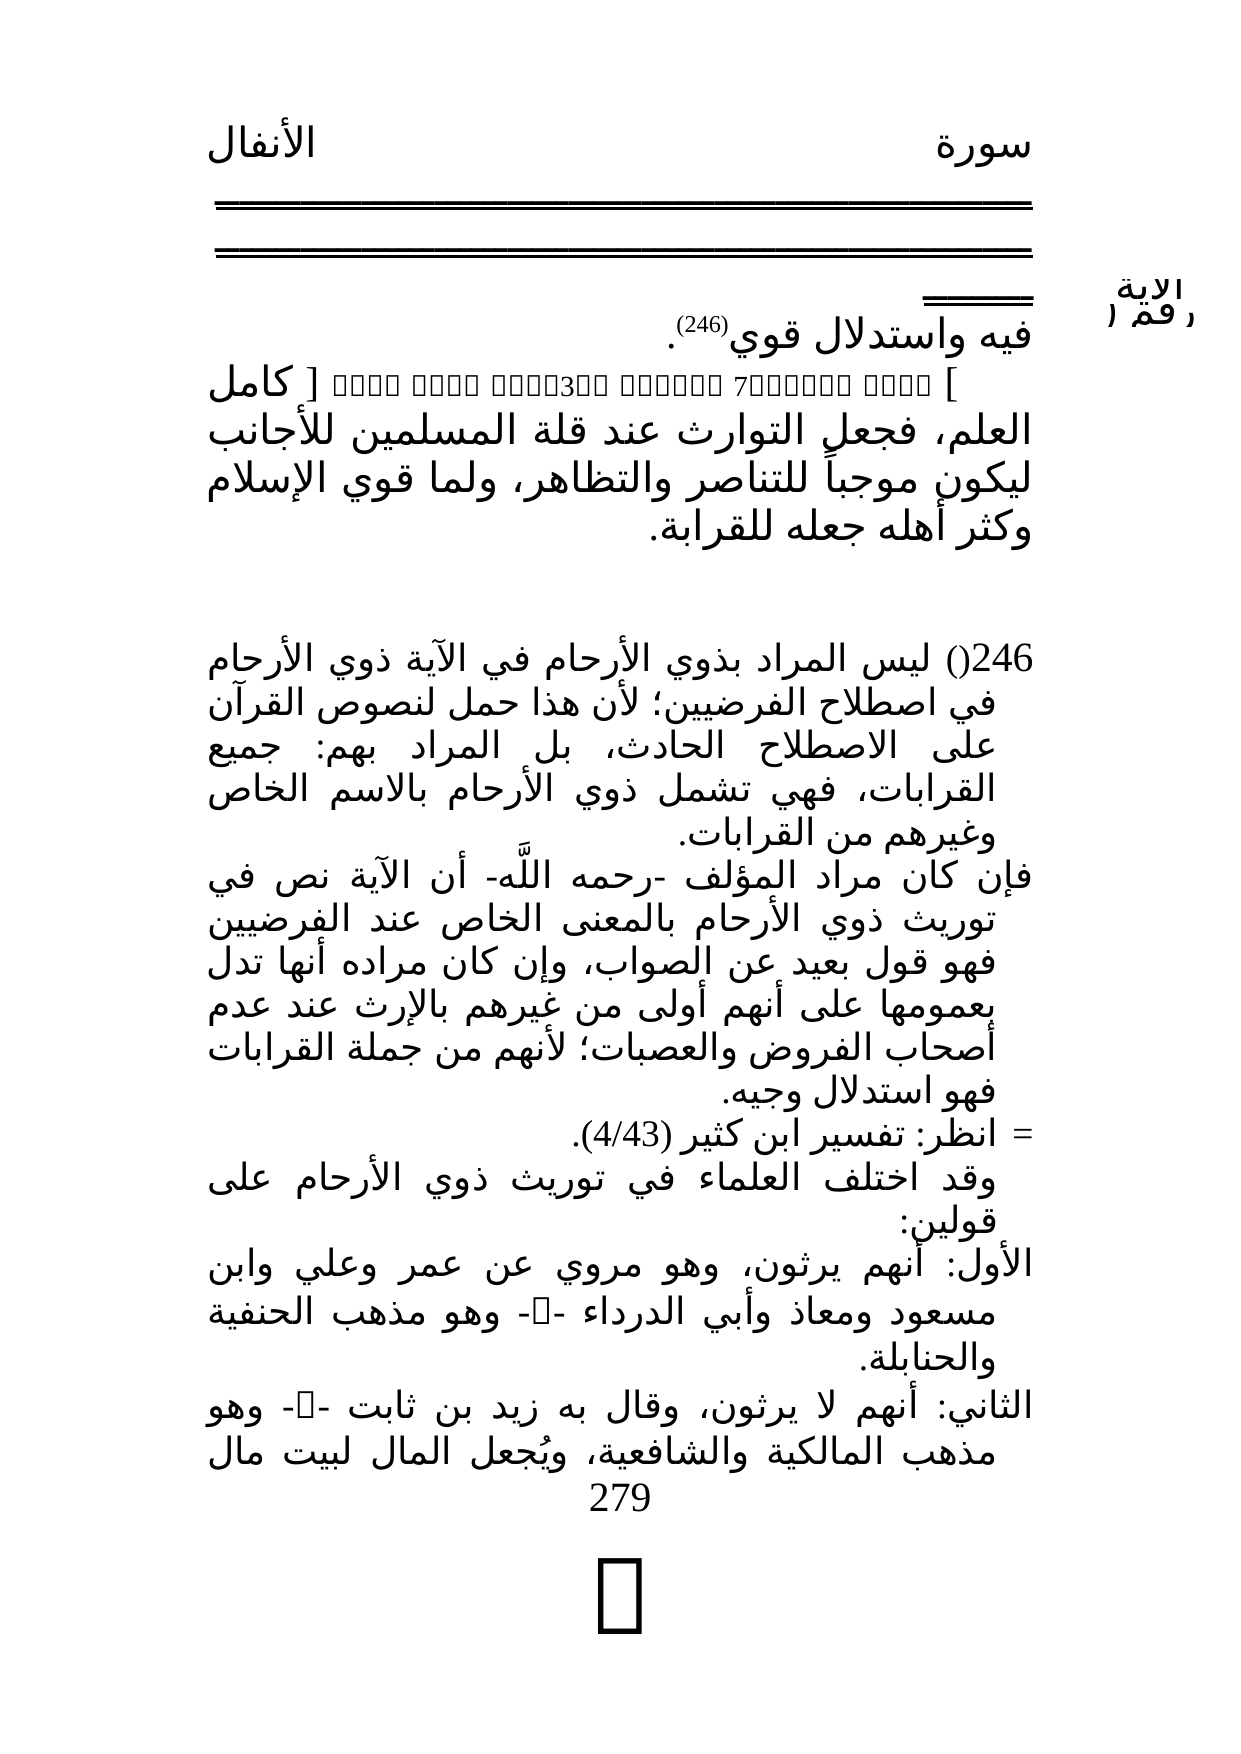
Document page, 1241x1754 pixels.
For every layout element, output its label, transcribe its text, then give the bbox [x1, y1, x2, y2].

text ]       [ كامل العلم، فجعل التوارث عند قلة المسلمين للأجانب ليكون موجباً للتناصر والتظاهر، ولما قوي الإسلام وكثر أهله جعله للقرابة. [207, 358, 1033, 549]
text ]          [ في التوارث، استدل به أبوحنيفة على توريث ذوي الأرحام()، وهو نص فيه واستدلال قوي(). [207, 310, 1033, 358]
